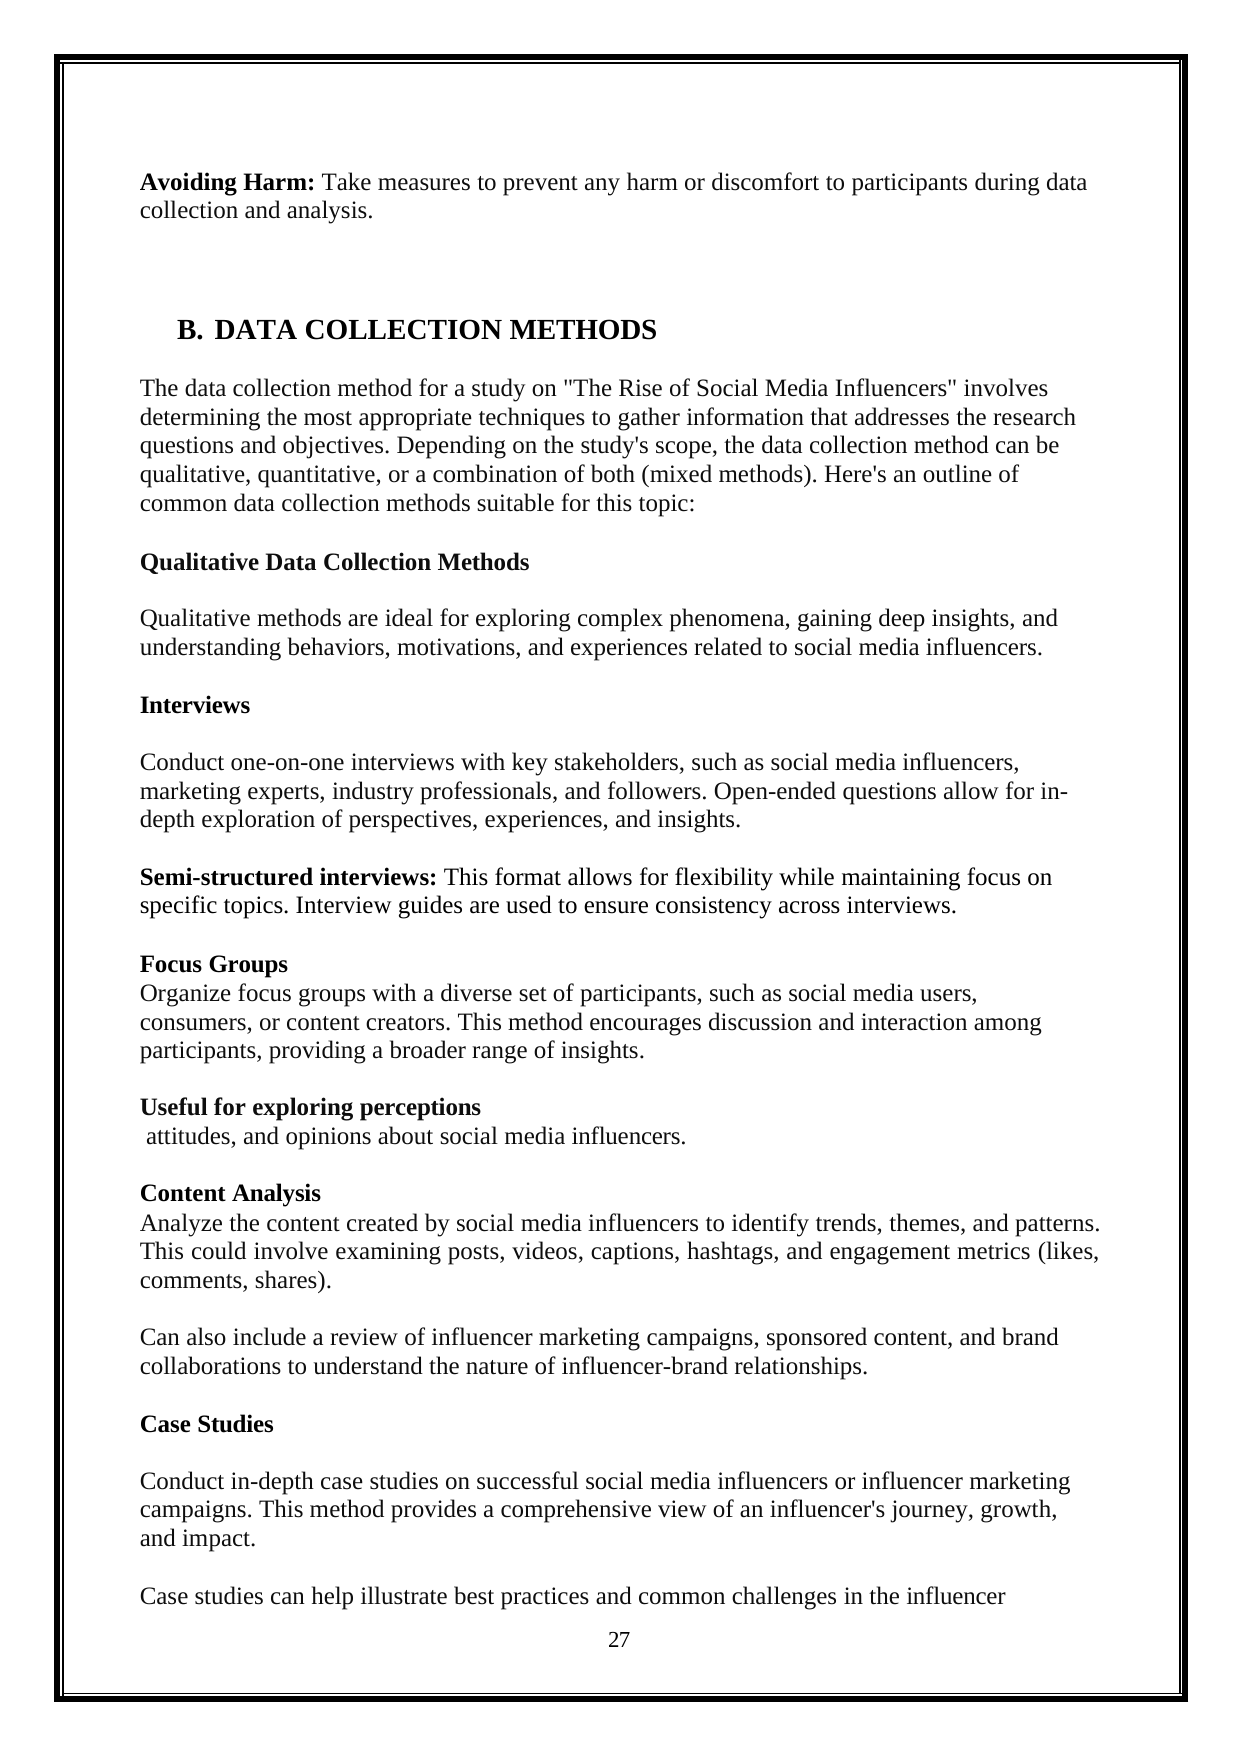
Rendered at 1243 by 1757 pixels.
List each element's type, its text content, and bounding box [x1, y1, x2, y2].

text Organize focus groups with a diverse set of participants, such as social media users, consumers, or content creators. This method encourages discussion and interaction among participants, providing a broader range of insights. [139, 978, 1097, 1064]
text Qualitative Data Collection Methods [139, 547, 1111, 575]
text Can also include a review of influencer marketing campaigns, sponsored content, and brand collaborations to understand the nature of influencer-brand relationships. [139, 1322, 1097, 1379]
text Conduct one-on-one interviews with key stakeholders, such as social media influencers, marketing experts, industry professionals, and followers. Open-ended questions allow for in- depth exploration of perspectives, experiences, and insights. [139, 747, 1097, 833]
text Case studies can help illustrate best practices and common challenges in the influencer [139, 1581, 1111, 1609]
subtitle Interviews [139, 690, 1111, 719]
text Avoiding Harm: Take measures to prevent any harm or discomfort to participants during data collection and analysis. [139, 168, 1097, 224]
text The data collection method for a study on "The Rise of Social Media Influencers" involves determining the most appropriate techniques to gather information that addresses the research questions and objectives. Depending on the study's scope, the data collection method can be qualitative, quantitative, or a combination of both (mixed methods). Here's an outline of common data collection methods suitable for this topic: [139, 373, 1097, 517]
text attitudes, and opinions about social media influencers. [146, 1121, 1111, 1150]
subtitle Focus Groups [139, 949, 1111, 978]
text Conduct in-depth case studies on successful social media influencers or influencer marketing campaigns. This method provides a comprehensive view of an influencer's journey, growth, and impact. [139, 1466, 1089, 1552]
text Useful for exploring perceptions [139, 1093, 1111, 1121]
subtitle Content Analysis [139, 1179, 1111, 1208]
subtitle Case Studies [139, 1409, 1111, 1438]
subtitle DATA COLLECTION METHODS [177, 312, 1111, 346]
text Analyze the content created by social media influencers to identify trends, themes, and patterns. This could involve examining posts, videos, captions, hashtags, and engagement metrics (likes, comments, shares). [139, 1208, 1101, 1294]
text Semi-structured interviews: This format allows for flexibility while maintaining focus on specific topics. Interview guides are used to ensure consistency across interviews. [139, 862, 1097, 919]
text Qualitative methods are ideal for exploring complex phenomena, gaining deep insights, and understanding behaviors, motivations, and experiences related to social media influencers. [139, 603, 1097, 661]
